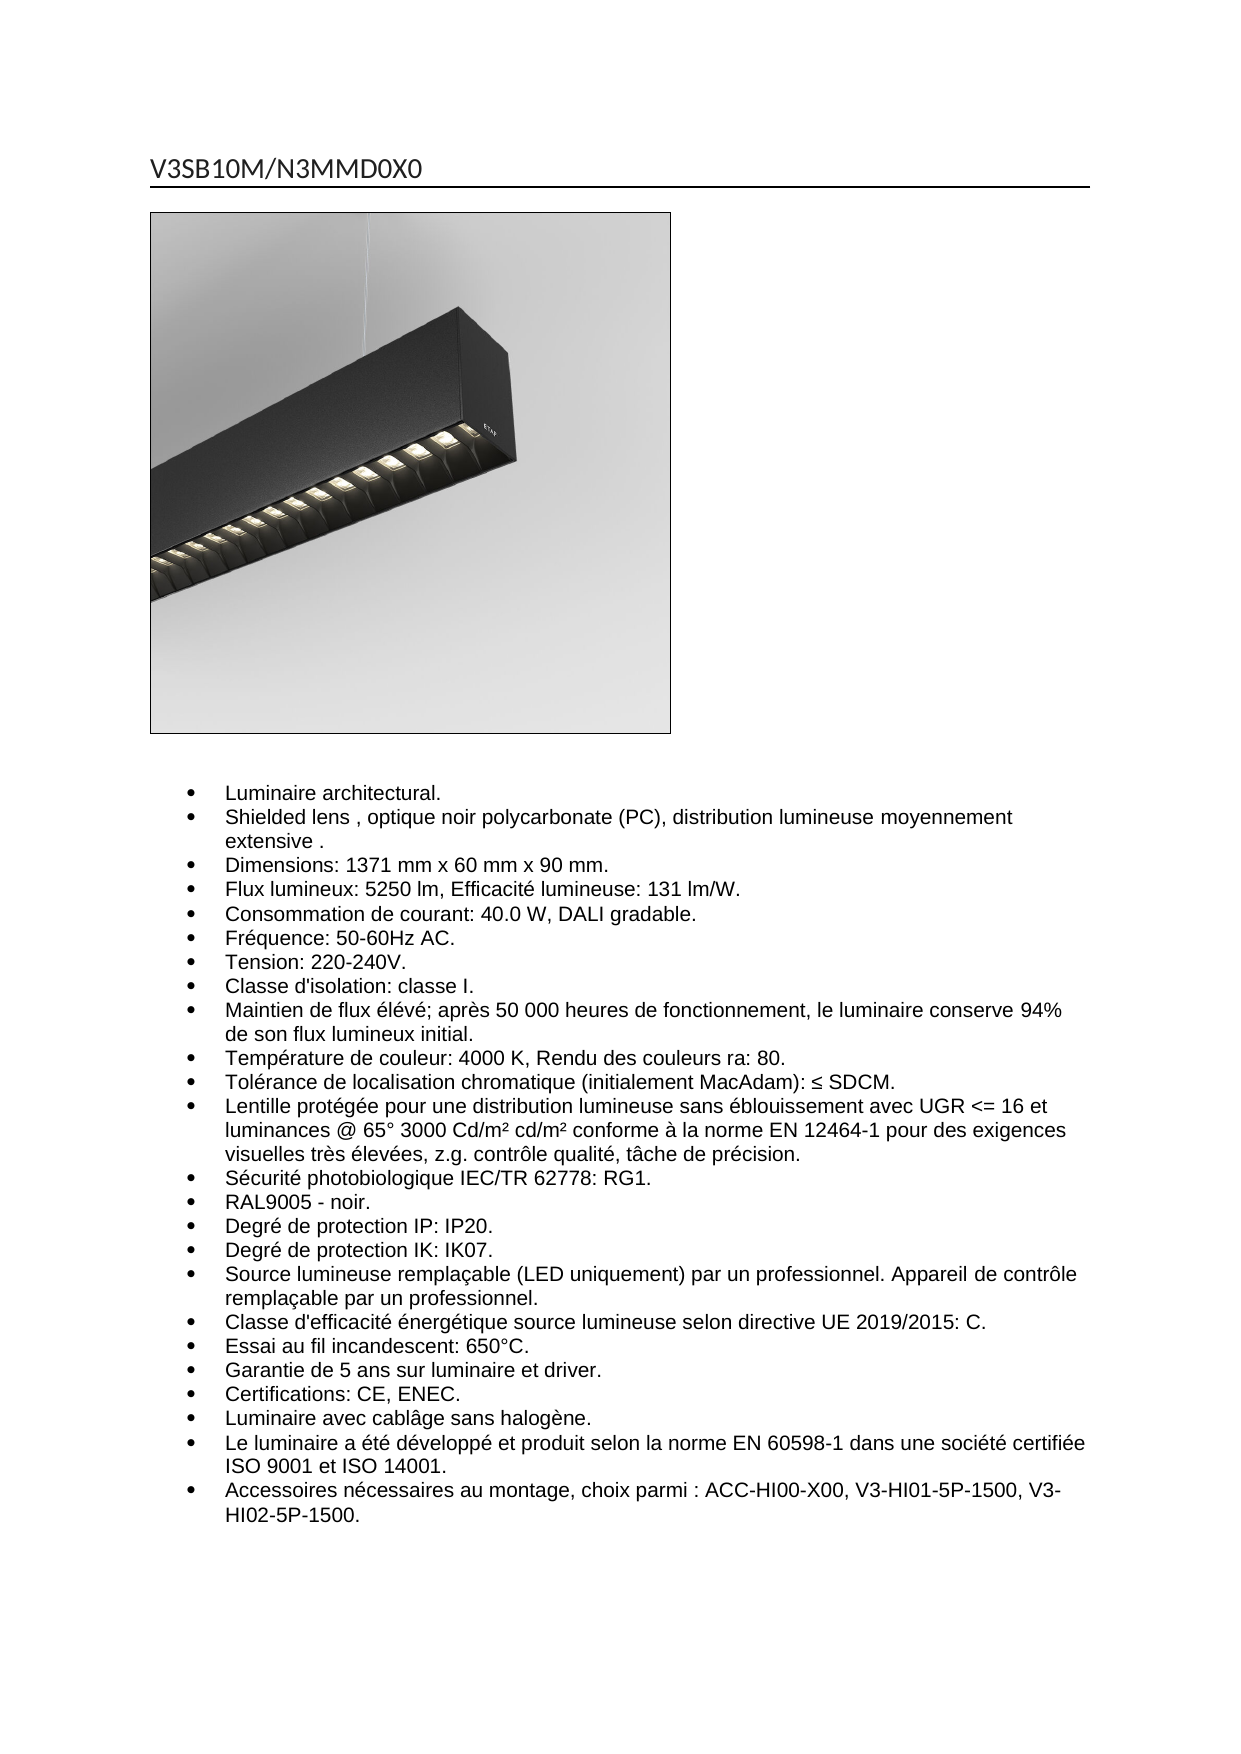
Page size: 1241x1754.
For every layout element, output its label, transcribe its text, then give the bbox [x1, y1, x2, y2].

list Dimensions: 1371 mm x 60 mm x 90 mm. [187, 853, 1090, 877]
list RAL9005 - noir. [187, 1190, 1090, 1214]
list Classe d'efficacité énergétique source lumineuse selon directive UE 2019/2015: C. [187, 1310, 1090, 1334]
picture [151, 213, 670, 733]
list Essai au fil incandescent: 650°C. [187, 1334, 1090, 1358]
list Garantie de 5 ans sur luminaire et driver. [187, 1358, 1090, 1382]
list Classe d'isolation: classe I. [187, 973, 1090, 998]
list Tolérance de localisation chromatique (initialement MacAdam): ≤ SDCM. [187, 1070, 1090, 1094]
list Luminaire architectural. [187, 781, 1090, 805]
list Consommation de courant: 40.0 W, DALI gradable. [187, 901, 1090, 925]
list Lentille protégée pour une distribution lumineuse sans éblouissement avec UGR <= 16 et luminances @ 65° 3000 Cd/m² cd/m² conforme à la norme EN 12464-1 pour des exigences visuelles très élevées, z.g. contrôle qualité, tâche de précision. [187, 1094, 1090, 1166]
list Maintien de flux élévé; après 50 000 heures de fonctionnement, le luminaire conserve 94% de son flux lumineux initial. [187, 998, 1090, 1046]
list Accessoires nécessaires au montage, choix parmi : ACC-HI00-X00, V3-HI01-5P-1500, V3-HI02-5P-1500. [187, 1478, 1090, 1526]
list Flux lumineux: 5250 lm, Efficacité lumineuse: 131 lm/W. [187, 877, 1090, 901]
list Fréquence: 50-60Hz AC. [187, 925, 1090, 949]
list Shielded lens , optique noir polycarbonate (PC), distribution lumineuse moyennement extensive . [187, 805, 1090, 853]
text V3SB10M/N3MMD0X0 [150, 150, 1090, 186]
list Luminaire avec cablâge sans halogène. [187, 1406, 1090, 1430]
list Le luminaire a été développé et produit selon la norme EN 60598-1 dans une société certifiée ISO 9001 et ISO 14001. [187, 1430, 1090, 1478]
list Sécurité photobiologique IEC/TR 62778: RG1. [187, 1166, 1090, 1190]
list Tension: 220-240V. [187, 949, 1090, 973]
list Degré de protection IP: IP20. [187, 1214, 1090, 1238]
list Degré de protection IK: IK07. [187, 1238, 1090, 1262]
list Source lumineuse remplaçable (LED uniquement) par un professionnel. Appareil de contrôle remplaçable par un professionnel. [187, 1262, 1090, 1310]
list Certifications: CE, ENEC. [187, 1382, 1090, 1406]
list Température de couleur: 4000 K, Rendu des couleurs ra: 80. [187, 1046, 1090, 1070]
